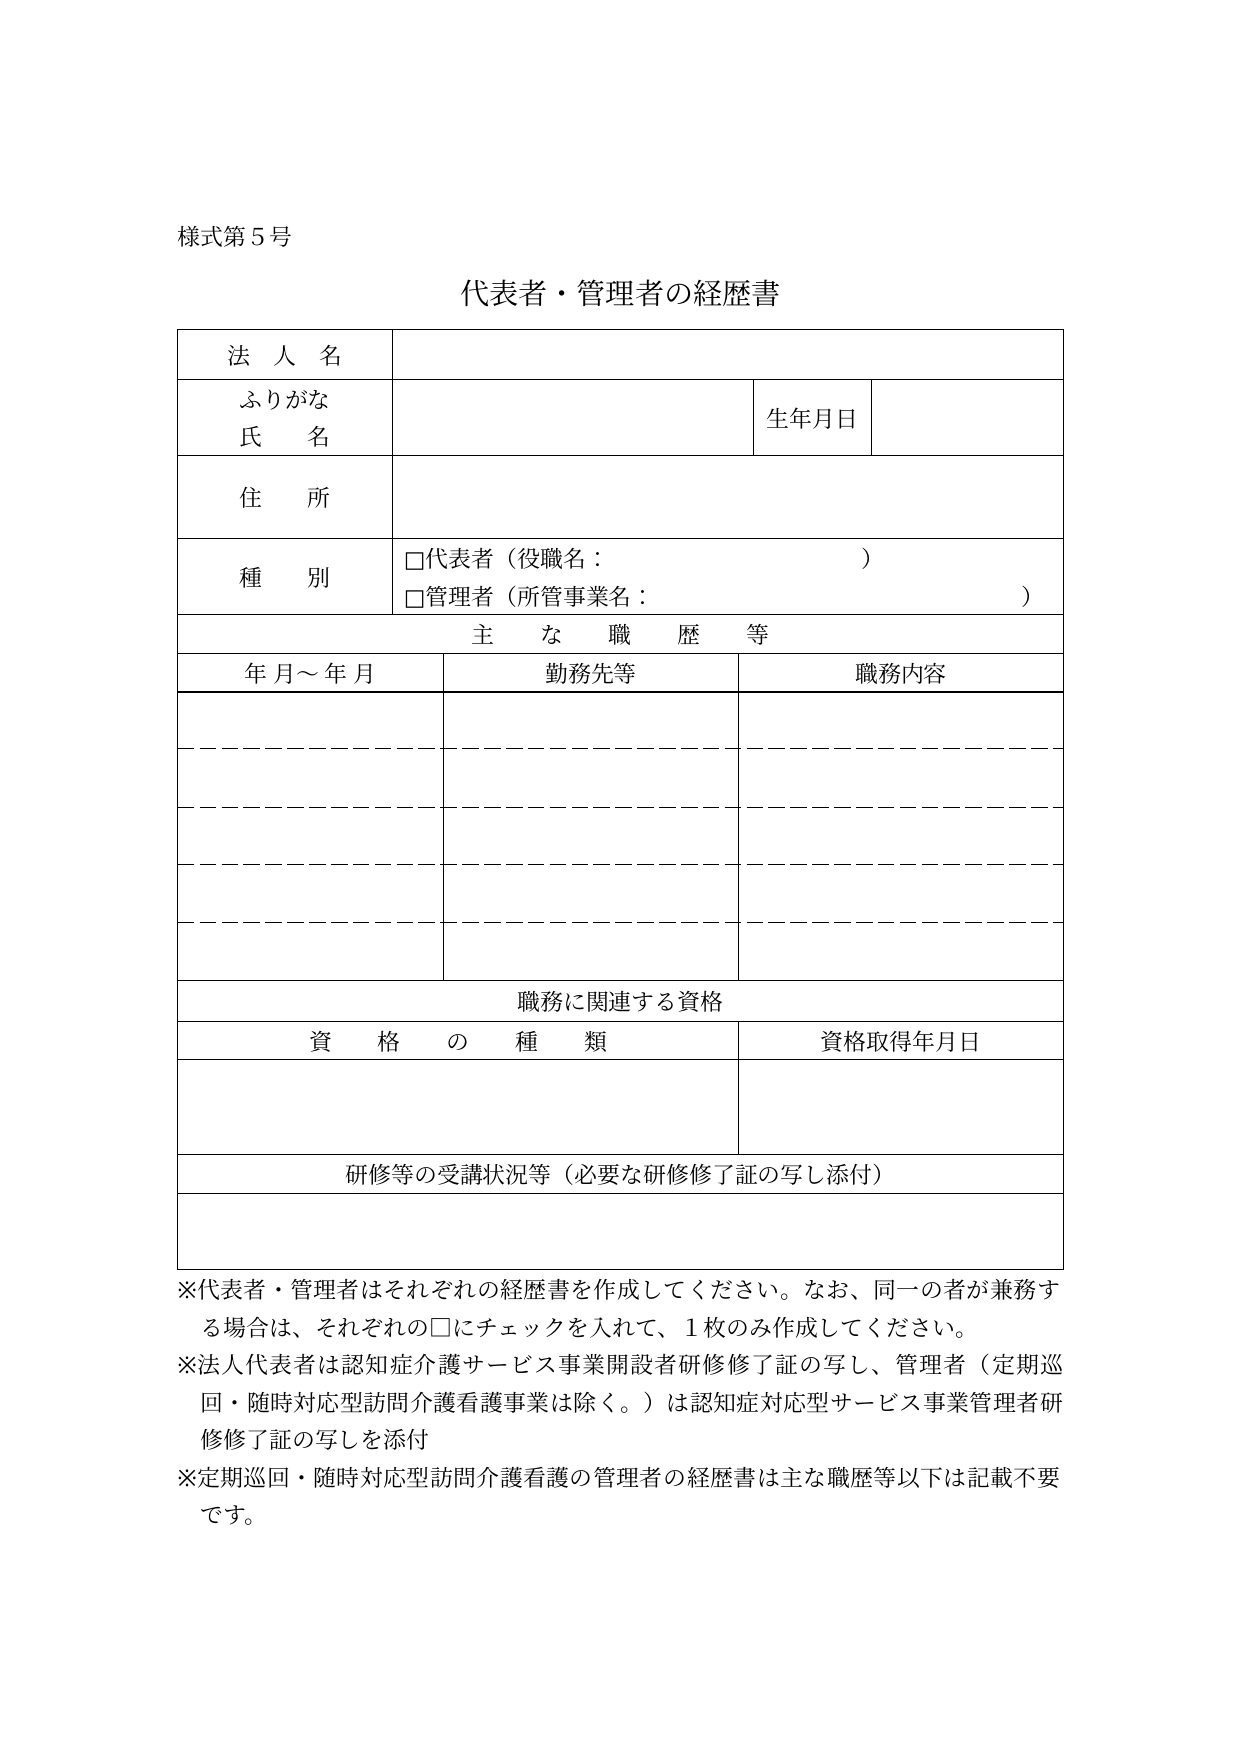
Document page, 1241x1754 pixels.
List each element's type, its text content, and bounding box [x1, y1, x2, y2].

table_cell [444, 693, 738, 748]
table_cell [739, 693, 1063, 748]
table_cell [444, 748, 738, 807]
table_cell [444, 864, 738, 922]
table_cell [393, 380, 753, 455]
table_header 法 人 名 [178, 330, 392, 379]
table_cell [178, 807, 443, 864]
text ※代表者・管理者はそれぞれの経歴書を作成してください。なお、同一の者が兼務する場合は、それぞれの□にチェックを入れて、１枚のみ作成してください。 [177, 1270, 1063, 1345]
table_header [393, 330, 1063, 379]
table_cell [178, 922, 443, 980]
table_cell [444, 922, 738, 980]
table_cell 主 な 職 歴 等 [178, 615, 1063, 653]
table_cell 年 月～ 年 月 [178, 654, 443, 691]
table_cell [178, 1060, 738, 1154]
text ※定期巡回・随時対応型訪問介護看護の管理者の経歴書は主な職歴等以下は記載不要です。 [177, 1458, 1063, 1533]
table_cell 研修等の受講状況等（必要な研修修了証の写し添付） [178, 1155, 1063, 1193]
text 様式第５号 [177, 217, 1063, 254]
table_cell 資 格 の 種 類 [178, 1022, 738, 1059]
table_cell 生年月日 [754, 380, 871, 455]
table_cell [178, 748, 443, 807]
table_cell [739, 1060, 1063, 1154]
table_cell [739, 864, 1063, 922]
table_cell [444, 807, 738, 864]
table_cell 種 別 [178, 539, 392, 614]
table_cell [872, 380, 1063, 455]
table_cell [739, 807, 1063, 864]
table_cell [178, 693, 443, 748]
table_cell 資格取得年月日 [739, 1022, 1063, 1059]
table_cell 職務に関連する資格 [178, 981, 1063, 1021]
table_cell 勤務先等 [444, 654, 738, 691]
text ※法人代表者は認知症介護サービス事業開設者研修修了証の写し、管理者（定期巡回・随時対応型訪問介護看護事業は除く。）は認知症対応型サービス事業管理者研修修了証の写しを添付 [177, 1345, 1063, 1458]
table_cell [739, 748, 1063, 807]
text 代表者・管理者の経歴書 [177, 254, 1063, 329]
table_cell [178, 1194, 1063, 1269]
table_cell 住 所 [178, 456, 392, 538]
table_cell □代表者（役職名： ） □管理者（所管事業名： ） [393, 539, 1063, 614]
table_cell [393, 456, 1063, 538]
table_cell ふりがな 氏 名 [178, 380, 392, 455]
table_cell 職務内容 [739, 654, 1063, 691]
table_cell [739, 922, 1063, 980]
table_cell [178, 864, 443, 922]
